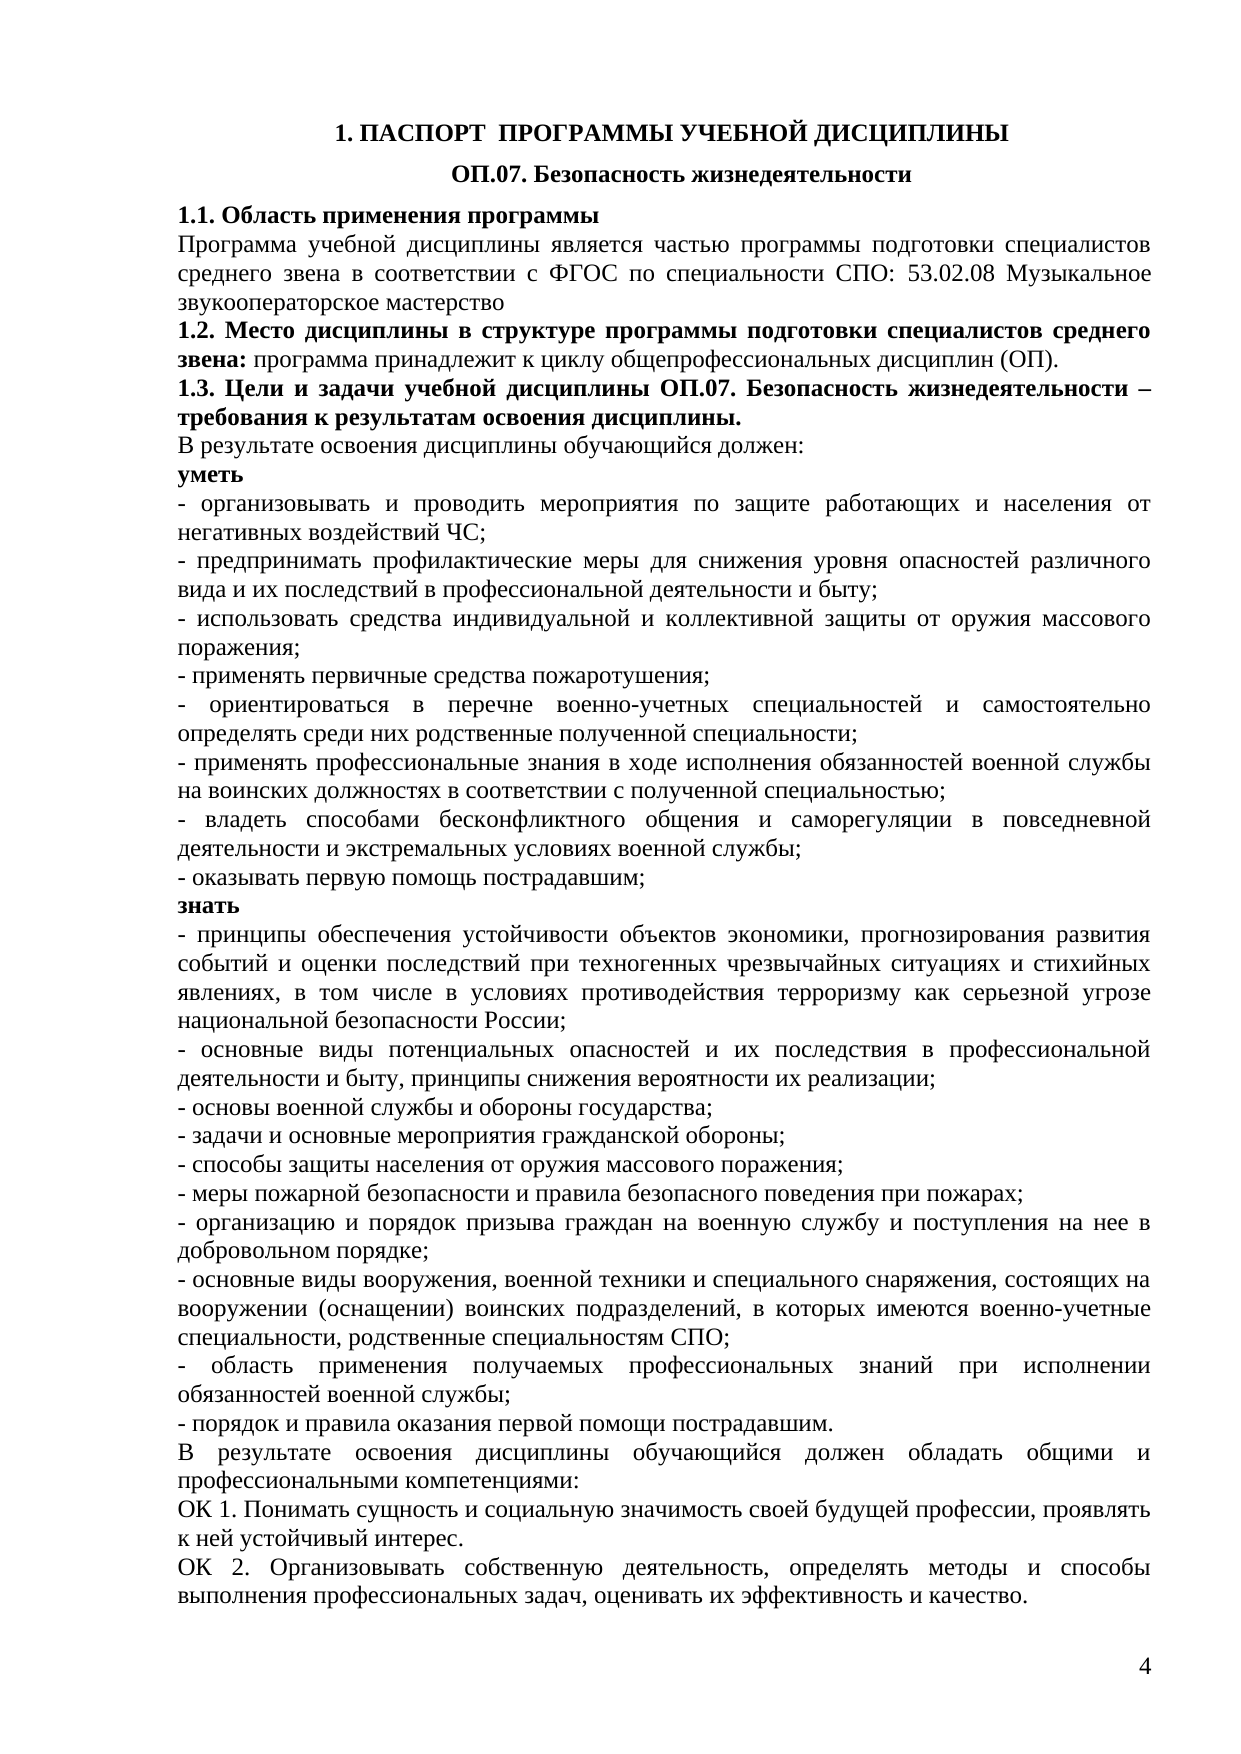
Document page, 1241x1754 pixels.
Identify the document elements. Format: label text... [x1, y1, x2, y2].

text - использовать средства индивидуальной и коллективной защиты от оружия массового поражения; [177, 603, 1152, 661]
text - оказывать первую помощь пострадавшим; [177, 862, 1152, 891]
text - способы защиты населения от оружия массового поражения; [177, 1149, 1152, 1178]
text - организацию и порядок призыва граждан на военную службу и поступления на нее в добровольном порядке; [177, 1207, 1152, 1264]
text - организовывать и проводить мероприятия по защите работающих и населения от негативных воздействий ЧС; [177, 488, 1152, 546]
text ОК 2. Организовывать собственную деятельность, определять методы и способы выполнения профессиональных задач, оценивать их эффективность и качество. [177, 1552, 1152, 1609]
text В результате освоения дисциплины обучающийся должен: [177, 431, 1152, 459]
text ОП.07. Безопасность жизнедеятельности [192, 159, 1171, 188]
text Программа учебной дисциплины является частью программы подготовки специалистов среднего звена в соответствии с ФГОС по специальности СПО: 53.02.08 Музыкальное звукооператорское мастерство [177, 229, 1152, 316]
text 1. паспорт ПРОГРАММЫ УЧЕБНОЙ ДИСЦИПЛИНЫ [192, 118, 1152, 147]
text 1.1. Область применения программы [177, 201, 1171, 229]
text ОК 1. Понимать сущность и социальную значимость своей будущей профессии, проявлять к ней устойчивый интерес. [177, 1494, 1152, 1552]
text знать [177, 891, 1152, 919]
text - область применения получаемых профессиональных знаний при исполнении обязанностей военной службы; [177, 1351, 1152, 1408]
text - основы военной службы и обороны государства; [177, 1092, 1152, 1121]
text В результате освоения дисциплины обучающийся должен обладать общими и профессиональными компетенциями: [177, 1437, 1152, 1494]
text - предпринимать профилактические меры для снижения уровня опасностей различного вида и их последствий в профессиональной деятельности и быту; [177, 546, 1152, 603]
text - основные виды потенциальных опасностей и их последствия в профессиональной деятельности и быту, принципы снижения вероятности их реализации; [177, 1034, 1152, 1092]
text - основные виды вооружения, военной техники и специального снаряжения, состоящих на вооружении (оснащении) воинских подразделений, в которых имеются военно-учетные специальности, родственные специальностям СПО; [177, 1264, 1152, 1351]
text - порядок и правила оказания первой помощи пострадавшим. [177, 1408, 1152, 1437]
text - меры пожарной безопасности и правила безопасного поведения при пожарах; [177, 1178, 1152, 1207]
text 1.2. Место дисциплины в структуре программы подготовки специалистов среднего звена: программа принадлежит к циклу общепрофессиональных дисциплин (ОП). [177, 316, 1152, 373]
text - владеть способами бесконфликтного общения и саморегуляции в повседневной деятельности и экстремальных условиях военной службы; [177, 804, 1152, 862]
text - применять первичные средства пожаротушения; [177, 661, 1152, 689]
text - принципы обеспечения устойчивости объектов экономики, прогнозирования развития событий и оценки последствий при техногенных чрезвычайных ситуациях и стихийных явлениях, в том числе в условиях противодействия терроризму как серьезной угрозе национальной безопасности России; [177, 919, 1152, 1034]
text 1.3. Цели и задачи учебной дисциплины ОП.07. Безопасность жизнедеятельности – требования к результатам освоения дисциплины. [177, 373, 1152, 431]
text - ориентироваться в перечне военно-учетных специальностей и самостоятельно определять среди них родственные полученной специальности; [177, 689, 1152, 747]
text уметь [177, 459, 1152, 488]
text - применять профессиональные знания в ходе исполнения обязанностей военной службы на воинских должностях в соответствии с полученной специальностью; [177, 747, 1152, 804]
text - задачи и основные мероприятия гражданской обороны; [177, 1121, 1152, 1149]
